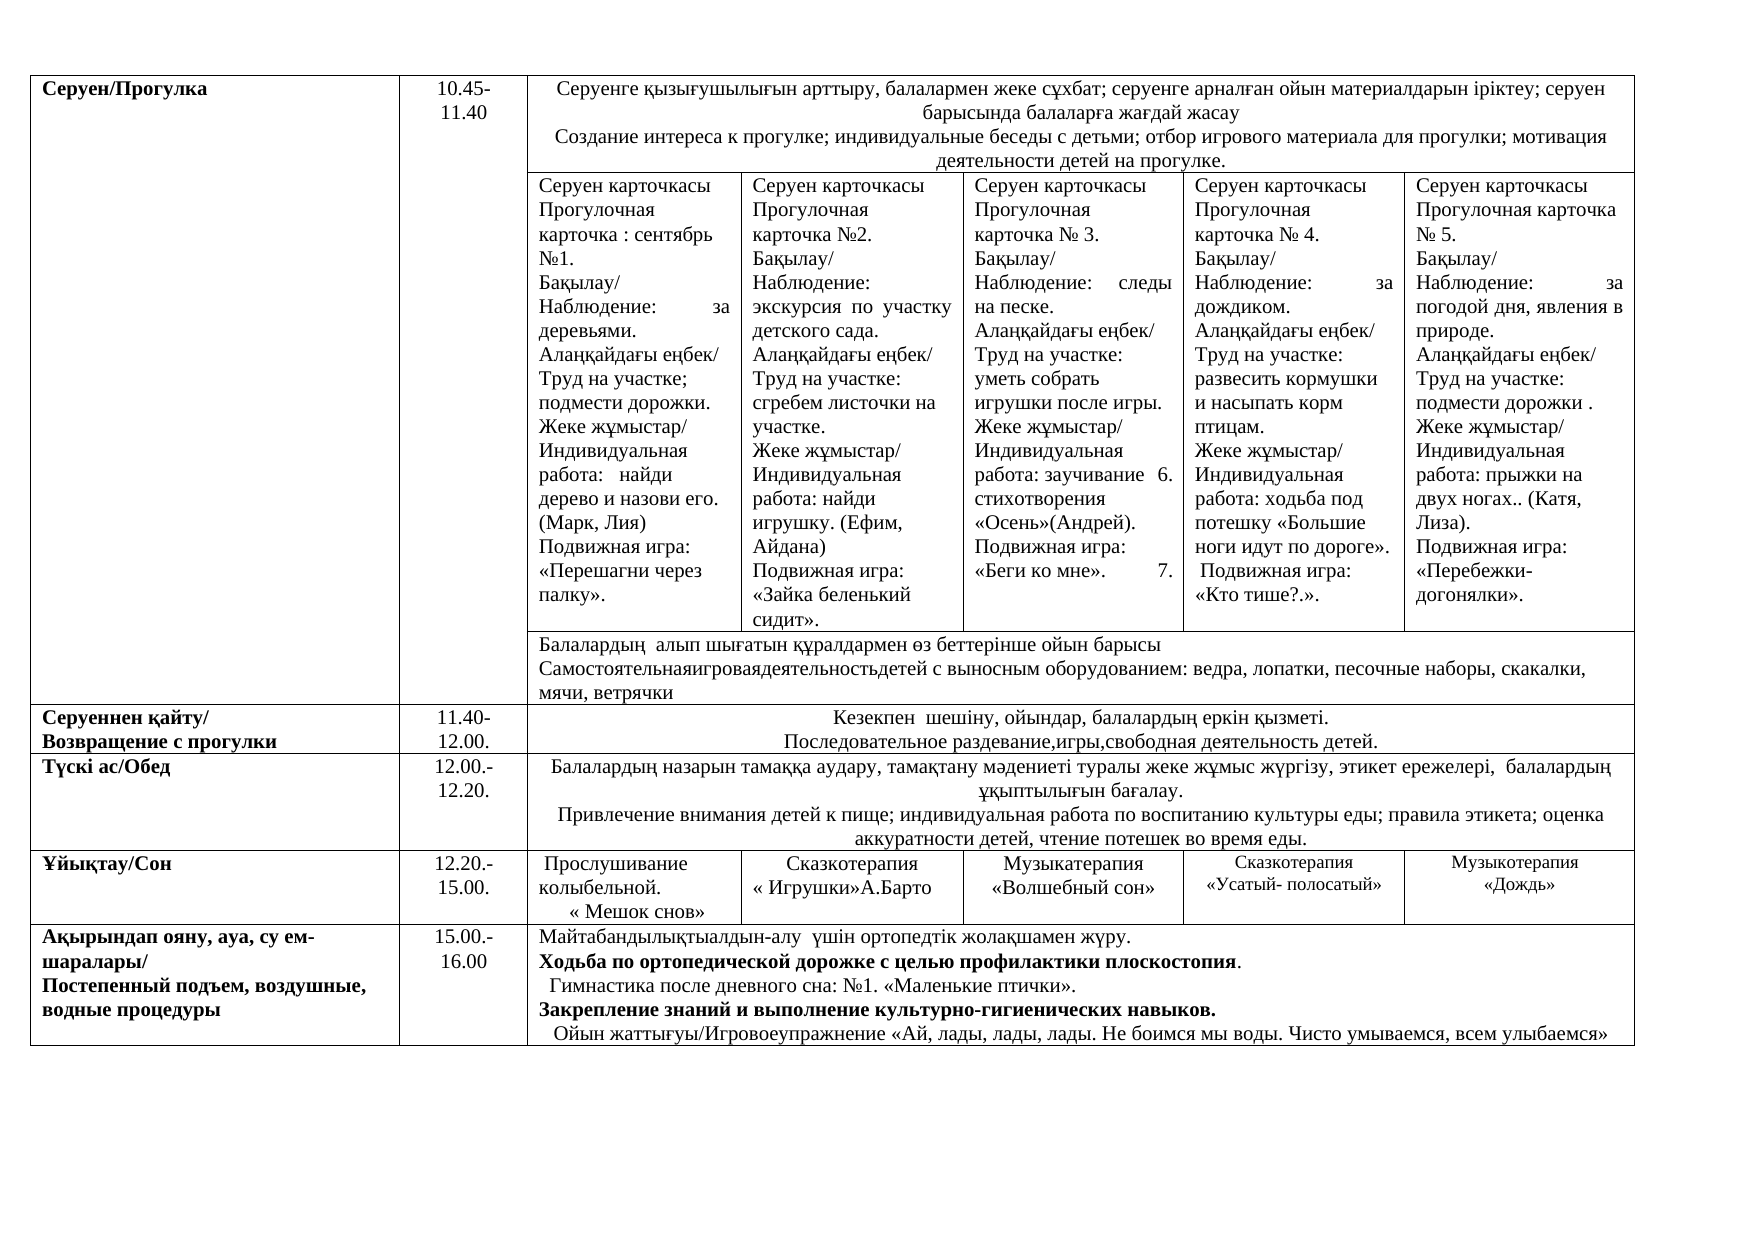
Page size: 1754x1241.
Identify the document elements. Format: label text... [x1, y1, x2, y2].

table_cell Серуен карточкасы Прогулочная карточка № 3. Бақылау/ Наблюдение: следы на песке. Алаңқайдағы еңбек/ Труд на участке: уметь собрать игрушки после игры. Жеке жұмыстар/ Индивидуальная работа: заучивание стихотворения «Осень»(Андрей). Подвижная игра: «Беги ко мне». [964, 173, 1183, 631]
table_cell Майтабандылықтыалдын-алу үшін ортопедтік жолақшамен жүру. Ходьба по ортопедической дорожке с целью профилактики плоскостопия. Гимнастика после дневного сна: №1. «Маленькие птички». Закрепление знаний и выполнение культурно-гигиенических навыков. Ойын жаттығуы/Игровоеупражнение «Ай, лады, лады, лады. Не боимся мы воды. Чисто умываемся, всем улыбаемся» [528, 925, 1634, 1045]
table_cell 11.40-12.00. [400, 705, 527, 753]
table_cell 12.20.-15.00. [400, 851, 527, 923]
table_cell Серуен карточкасы Прогулочная карточка №2. Бақылау/ Наблюдение: экскурсия по участку детского сада. Алаңқайдағы еңбек/ Труд на участке: сгребем листочки на участке. Жеке жұмыстар/ Индивидуальная работа: найди игрушку. (Ефим, Айдана) Подвижная игра: «Зайка беленький сидит». [742, 173, 963, 631]
table_cell Серуен карточкасы Прогулочная карточка № 4. Бақылау/ Наблюдение: за дождиком. Алаңқайдағы еңбек/ Труд на участке: развесить кормушки и насыпать корм птицам. Жеке жұмыстар/ Индивидуальная работа: ходьба под потешку «Большие ноги идут по дороге». Подвижная игра: «Кто тише?.». [1184, 173, 1404, 631]
table_cell Серуен/Прогулка [31, 76, 399, 704]
table_cell Музыкатерапия «Волшебный сон» [964, 851, 1183, 923]
table_cell Сказкотерапия «Усатый- полосатый» [1184, 851, 1404, 923]
table_cell Прослушивание колыбельной. « Мешок снов» [528, 851, 741, 923]
table_cell Балалардың назарын тамаққа аудару, тамақтану мәдениеті туралы жеке жұмыс жүргізу, этикет ережелері, балалардың ұқыптылығын бағалау. Привлечение внимания детей к пище; индивидуальная работа по воспитанию культуры еды; правила этикета; оценка аккуратности детей, чтение потешек во время еды. [528, 754, 1634, 850]
table_cell Ұйықтау/Сон [31, 851, 399, 923]
table_cell Сказкотерапия « Игрушки»А.Барто [742, 851, 963, 923]
table_cell Музыкотерапия «Дождь» [1405, 851, 1634, 923]
table_cell Серуенге қызығушылығын арттыру, балалармен жеке сұхбат; серуенге арналған ойын материалдарын іріктеу; серуен барысында балаларға жағдай жасау Создание интереса к прогулке; индивидуальные беседы с детьми; отбор игрового материала для прогулки; мотивация деятельности детей на прогулке. [528, 76, 1634, 172]
table_cell Кезекпен шешіну, ойындар, балалардың еркін қызметі. Последовательное раздевание,игры,свободная деятельность детей. [528, 705, 1634, 753]
table_cell 12.00.-12.20. [400, 754, 527, 850]
table_cell Серуен карточкасы Прогулочная карточка № 5. Бақылау/ Наблюдение: за погодой дня, явления в природе. Алаңқайдағы еңбек/ Труд на участке: подмести дорожки . Жеке жұмыстар/ Индивидуальная работа: прыжки на двух ногах.. (Катя, Лиза). Подвижная игра: «Перебежки-догонялки». [1405, 173, 1634, 631]
table_cell Түскі ас/Обед [31, 754, 399, 850]
table_cell 10.45- 11.40 [400, 76, 527, 704]
table_cell Серуен карточкасы Прогулочная карточка : сентябрь №1. Бақылау/ Наблюдение: за деревьями. Алаңқайдағы еңбек/ Труд на участке; подмести дорожки. Жеке жұмыстар/ Индивидуальная работа: найди дерево и назови его. (Марк, Лия) Подвижная игра: «Перешагни через палку». [528, 173, 741, 631]
table_cell 15.00.- 16.00 [400, 925, 527, 1045]
table_cell Серуеннен қайту/ Возвращение с прогулки [31, 705, 399, 753]
table_cell Балалардың алып шығатын құралдармен өз беттерінше ойын барысы Самостоятельнаяигроваядеятельностьдетей с выносным оборудованием: ведра, лопатки, песочные наборы, скакалки, мячи, ветрячки [528, 632, 1634, 704]
table_cell Ақырындап ояну, ауа, су ем-шаралары/ Постепенный подъем, воздушные, водные процедуры [31, 925, 399, 1045]
